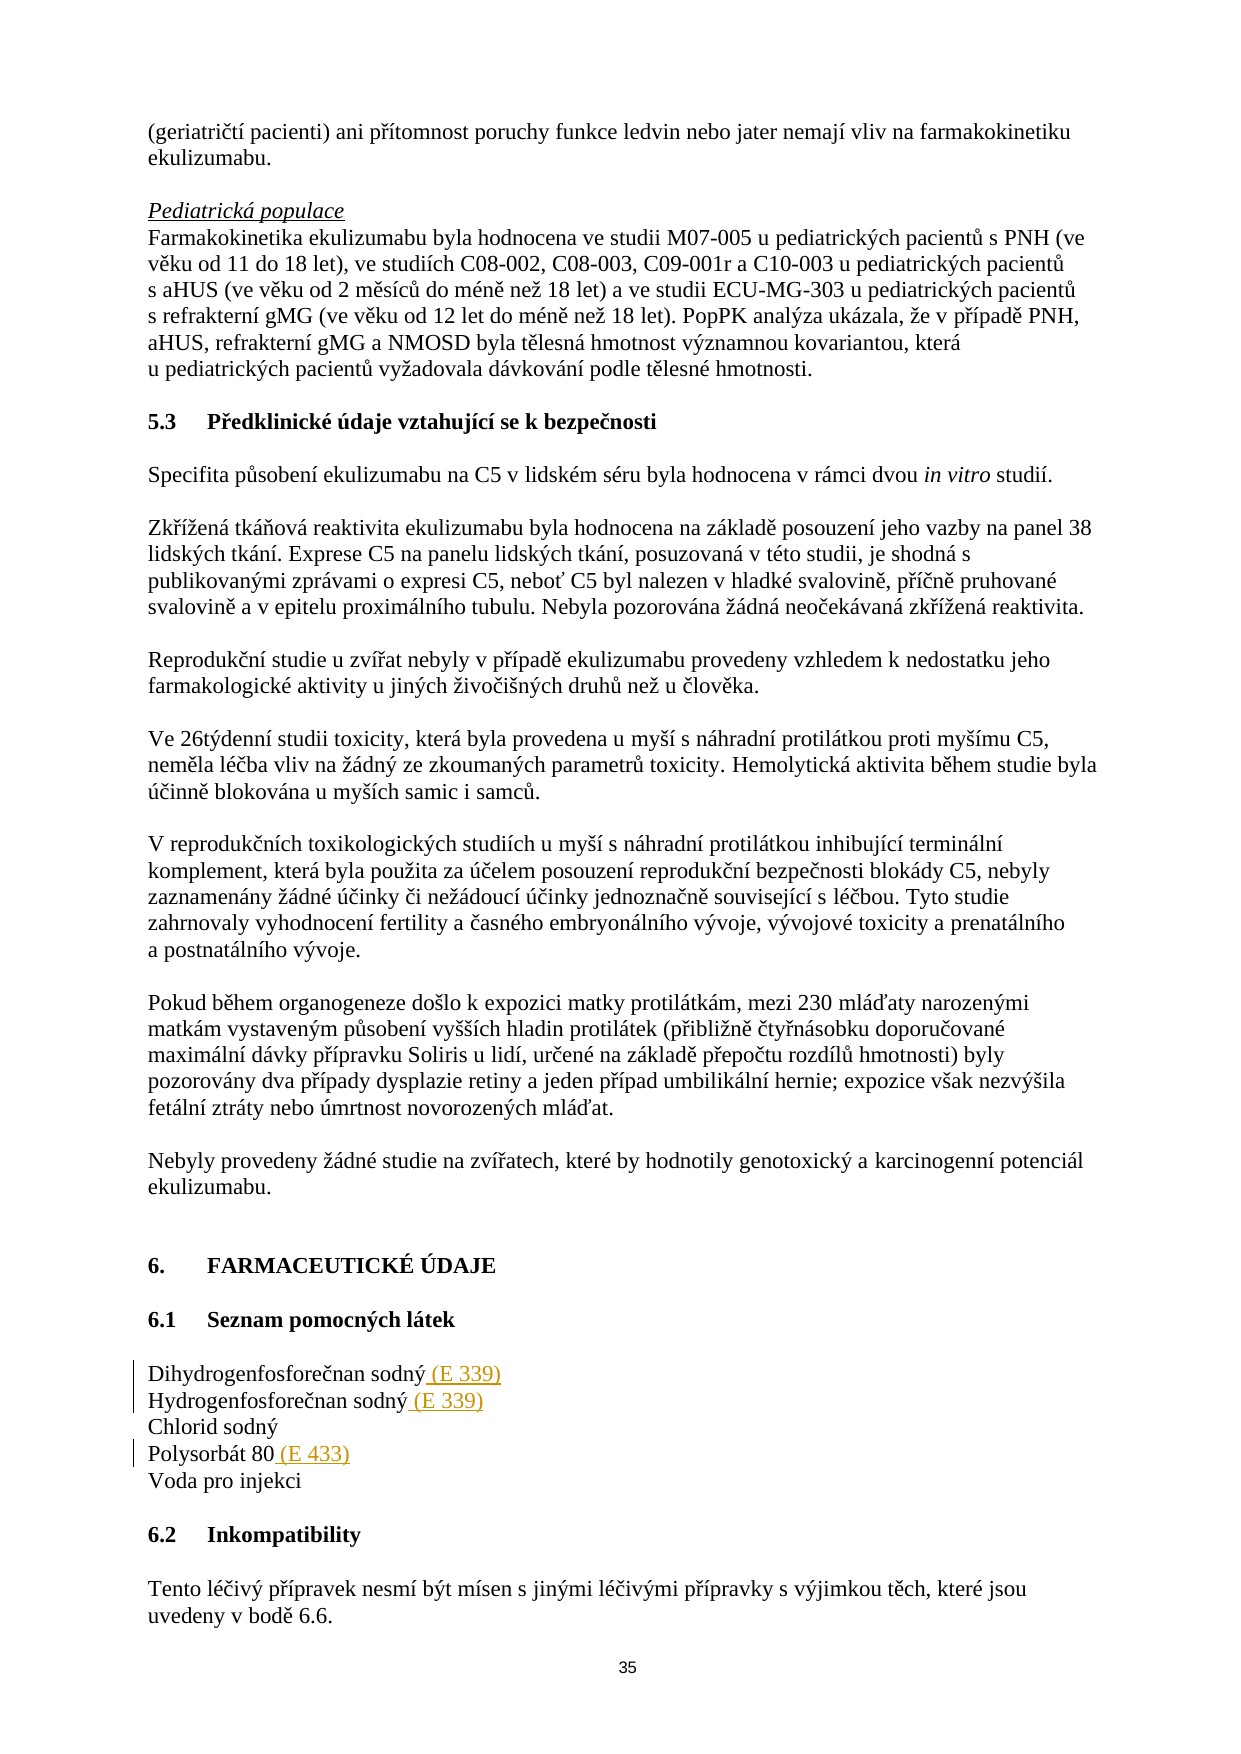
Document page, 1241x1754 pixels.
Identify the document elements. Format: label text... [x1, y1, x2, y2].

text Dihydrogenfosforečnan sodný [148, 1360, 1107, 1387]
text Reprodukční studie u zvířat nebyly v případě ekulizumabu provedeny vzhledem k nedostatku jeho farmakologické aktivity u jiných živočišných druhů než u člověka. [148, 646, 1107, 699]
text Polysorbát 80 [148, 1439, 1107, 1467]
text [148, 118, 1107, 171]
text 5.3 Předklinické údaje vztahující se k bezpečnosti [148, 408, 1107, 434]
text Hydrogenfosforečnan sodný [148, 1387, 1107, 1413]
text Chlorid sodný [148, 1413, 1107, 1439]
text Farmakokinetika ekulizumabu byla hodnocena ve studii M07-005 u pediatrických pacientů s PNH (ve věku od 11 do 18 let), ve studiích C08-002, C08-003, C09-001r a C10-003 u pediatrických pacientů s aHUS (ve věku od 2 měsíců do méně než 18 let) a ve studii ECU-MG-303 u pediatrických pacientů s refrakterní gMG (ve věku od 12 let do méně než 18 let). PopPK analýza ukázala, že v případě PNH, aHUS, refrakterní gMG a NMOSD byla tělesná hmotnost významnou kovariantou, která u pediatrických pacientů vyžadovala dávkování podle tělesné hmotnosti. [148, 223, 1107, 382]
text V reprodukčních toxikologických studiích u myší s náhradní protilátkou inhibující terminální komplement, která byla použita za účelem posouzení reprodukční bezpečnosti blokády C5, nebyly zaznamenány žádné účinky či nežádoucí účinky jednoznačně související s léčbou. Tyto studie zahrnovaly vyhodnocení fertility a časného embryonálního vývoje, vývojové toxicity a prenatálního a postnatálního vývoje. [148, 830, 1107, 962]
text Pediatrická populace [148, 197, 1107, 223]
text Zkřížená tkáňová reaktivita ekulizumabu byla hodnocena na základě posouzení jeho vazby na panel 38 lidských tkání. Exprese C5 na panelu lidských tkání, posuzovaná v této studii, je shodná s publikovanými zprávami o expresi C5, neboť C5 byl nalezen v hladké svalovině, příčně pruhované svalovině a v epitelu proximálního tubulu. Nebyla pozorována žádná neočekávaná zkřížená reaktivita. [148, 514, 1107, 619]
text Ve 26týdenní studii toxicity, která byla provedena u myší s náhradní protilátkou proti myšímu C5, neměla léčba vliv na žádný ze zkoumaných parametrů toxicity. Hemolytická aktivita během studie byla účinně blokována u myších samic i samců. [148, 725, 1107, 804]
text Nebyly provedeny žádné studie na zvířatech, které by hodnotily genotoxický a karcinogenní potenciál ekulizumabu. [148, 1147, 1107, 1199]
text Voda pro injekci [148, 1467, 1107, 1494]
text Specifita působení ekulizumabu na C5 v lidském séru byla hodnocena v rámci dvou in vitro studií. [148, 461, 1107, 488]
text 6. FARMACEUTICKÉ ÚDAJE [148, 1252, 1107, 1279]
text Tento léčivý přípravek nesmí být mísen s jinými léčivými přípravky s výjimkou těch, které jsou uvedeny v bodě 6.6. [148, 1575, 1107, 1629]
text Pokud během organogeneze došlo k expozici matky protilátkám, mezi 230 mláďaty narozenými matkám vystaveným působení vyšších hladin protilátek (přibližně čtyřnásobku doporučované maximální dávky přípravku Soliris u lidí, určené na základě přepočtu rozdílů hmotnosti) byly pozorovány dva případy dysplazie retiny a jeden případ umbilikální hernie; expozice však nezvýšila fetální ztráty nebo úmrtnost novorozených mláďat. [148, 988, 1107, 1120]
text 6.1 Seznam pomocných látek [148, 1306, 1107, 1333]
text 6.2 Inkompatibility [148, 1521, 1107, 1548]
